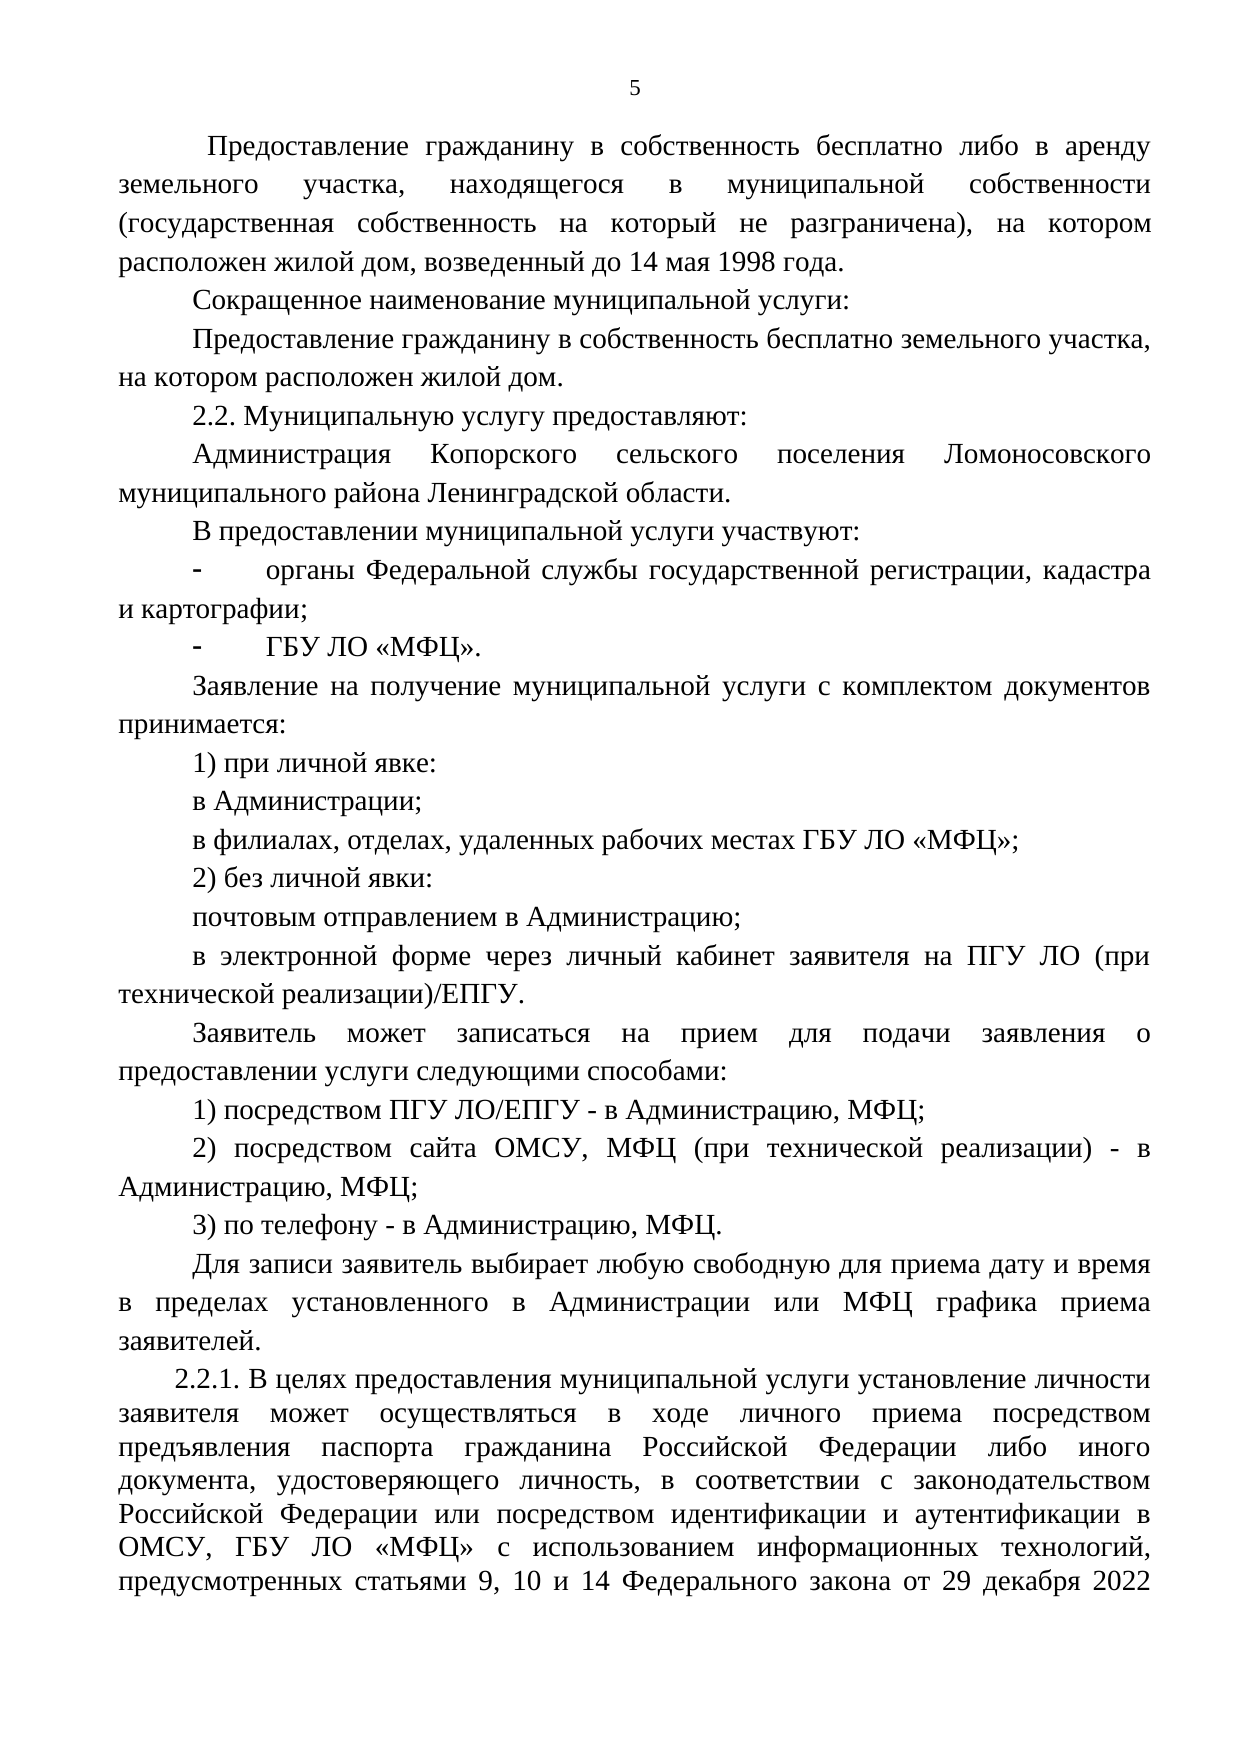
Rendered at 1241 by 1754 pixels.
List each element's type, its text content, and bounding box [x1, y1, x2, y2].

text 2.2. Муниципальную услугу предоставляют: [118, 398, 1152, 431]
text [118, 1362, 1152, 1596]
text Администрация Копорского сельского поселения Ломоносовского муниципального района Ленинградской области. [118, 436, 1152, 508]
text Заявитель может записаться на прием для подачи заявления о предоставлении услуги следующими способами: [118, 1015, 1152, 1087]
text почтовым отправлением в Администрацию; [118, 899, 1152, 933]
text в филиалах, отделах, удаленных рабочих местах ГБУ ЛО «МФЦ»; [118, 822, 1152, 856]
text в электронной форме через личный кабинет заявителя на ПГУ ЛО (при технической реализации)/ЕПГУ. [118, 938, 1152, 1010]
text Для записи заявитель выбирает любую свободную для приема дату и время в пределах установленного в Администрации или МФЦ графика приема заявителей. [118, 1246, 1152, 1357]
text 2) без личной явки: [118, 861, 1152, 894]
text Сокращенное наименование муниципальной услуги: [118, 282, 1152, 316]
text Предоставление гражданину в собственность бесплатно земельного участка, на котором расположен жилой дом. [118, 321, 1152, 393]
text 1) посредством ПГУ ЛО/ЕПГУ - в Администрацию, МФЦ; [118, 1092, 1152, 1125]
text 3) по телефону - в Администрацию, МФЦ. [118, 1207, 1152, 1241]
text 1) при личной явке: [118, 745, 1152, 778]
text в Администрации; [118, 783, 1152, 817]
text Предоставление гражданину в собственность бесплатно либо в аренду земельного участка, находящегося в муниципальной собственности (государственная собственность на который не разграничена), на котором расположен жилой дом, возведенный до 14 мая 1998 года. [118, 128, 1152, 277]
list ГБУ ЛО «МФЦ». [118, 629, 1152, 663]
text 2) посредством сайта ОМСУ, МФЦ (при технической реализации) - в Администрацию, МФЦ; [118, 1130, 1152, 1202]
list органы Федеральной службы государственной регистрации, кадастра и картографии; [118, 552, 1152, 624]
text Заявление на получение муниципальной услуги с комплектом документов принимается: [118, 668, 1152, 740]
text В предоставлении муниципальной услуги участвуют: [118, 513, 1152, 547]
